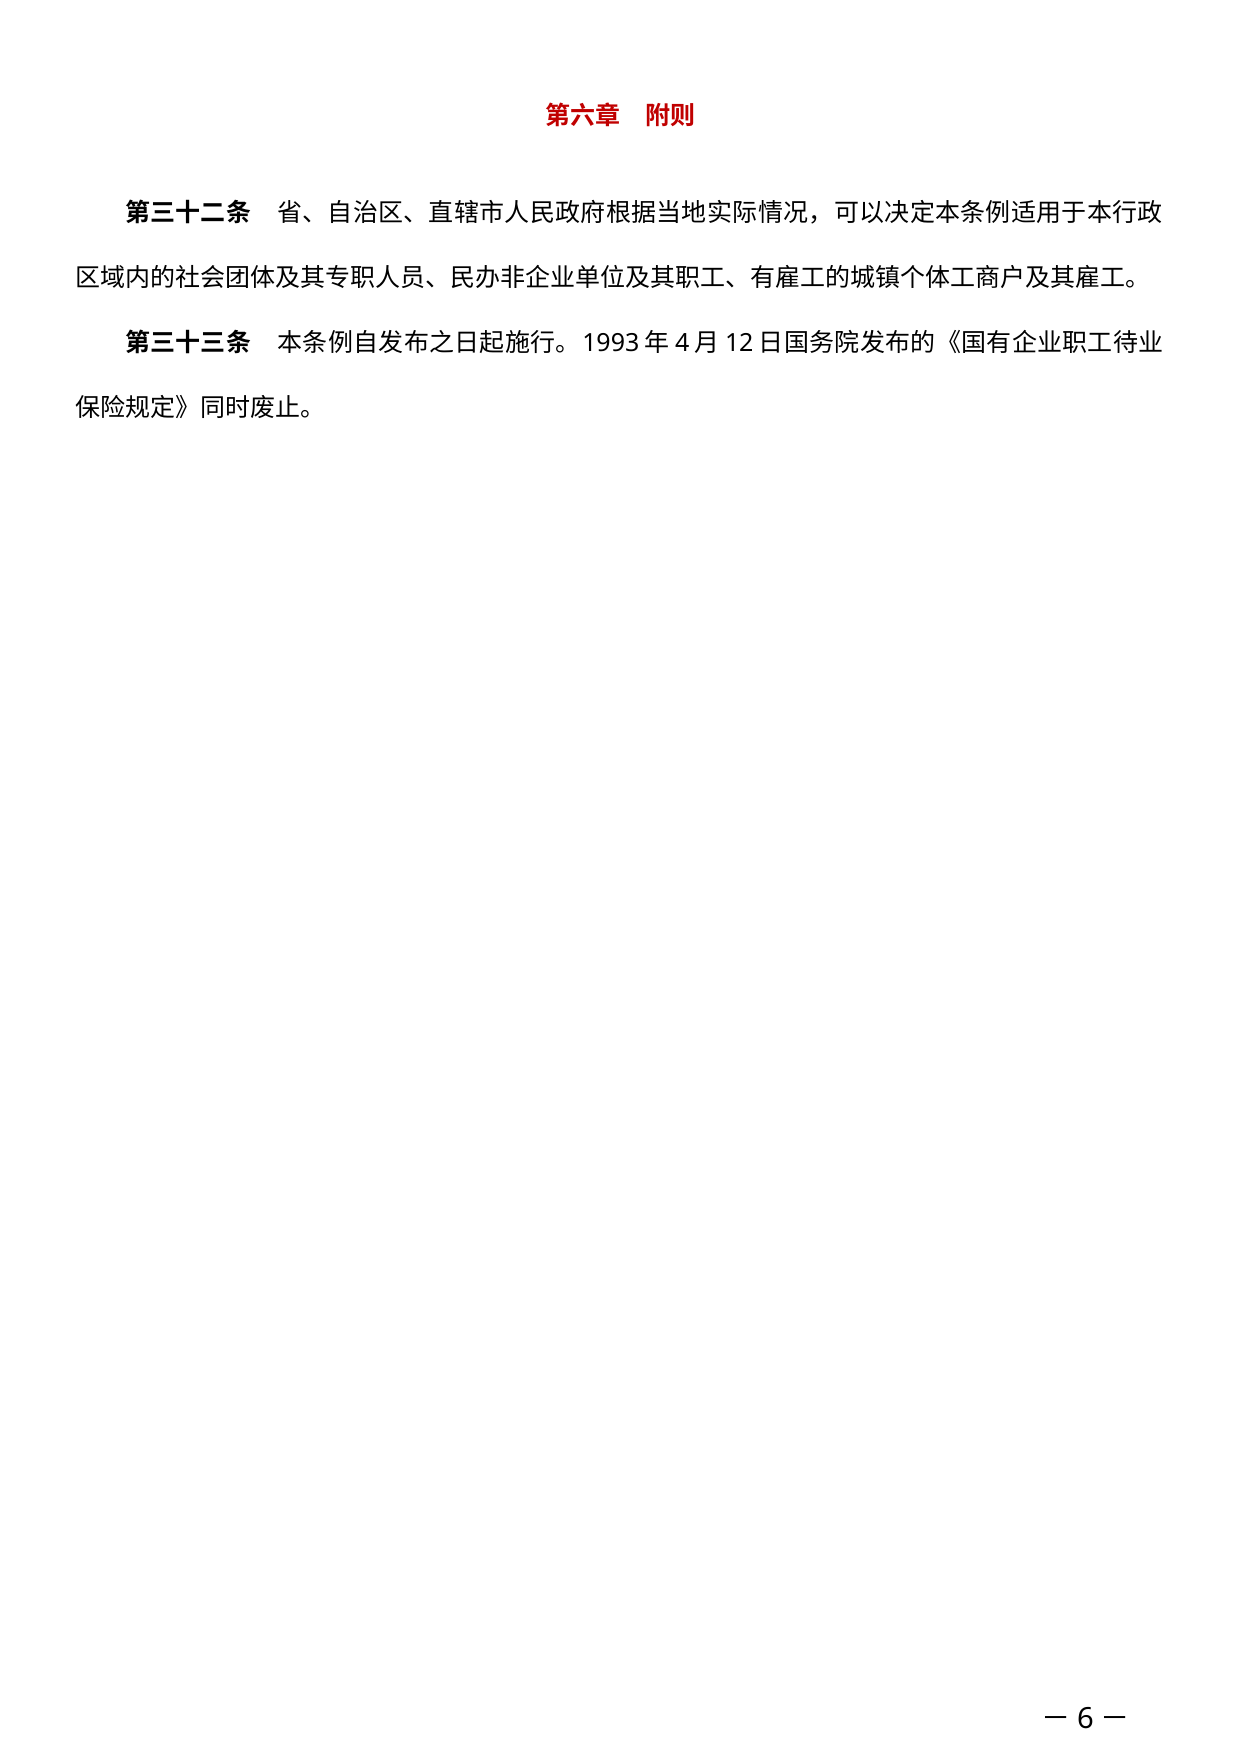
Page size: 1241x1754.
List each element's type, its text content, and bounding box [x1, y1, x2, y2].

text 第三十二条 省、自治区、直辖市人民政府根据当地实际情况，可以决定本条例适用于本行政区域内的社会团体及其专职人员、民办非企业单位及其职工、有雇工的城镇个体工商户及其雇工。 [75, 178, 1165, 308]
text 第三十三条 本条例自发布之日起施行。1993年4月12日国务院发布的《国有企业职工待业保险规定》同时废止。 [75, 308, 1165, 438]
subtitle 第六章 附则 [75, 81, 1165, 146]
